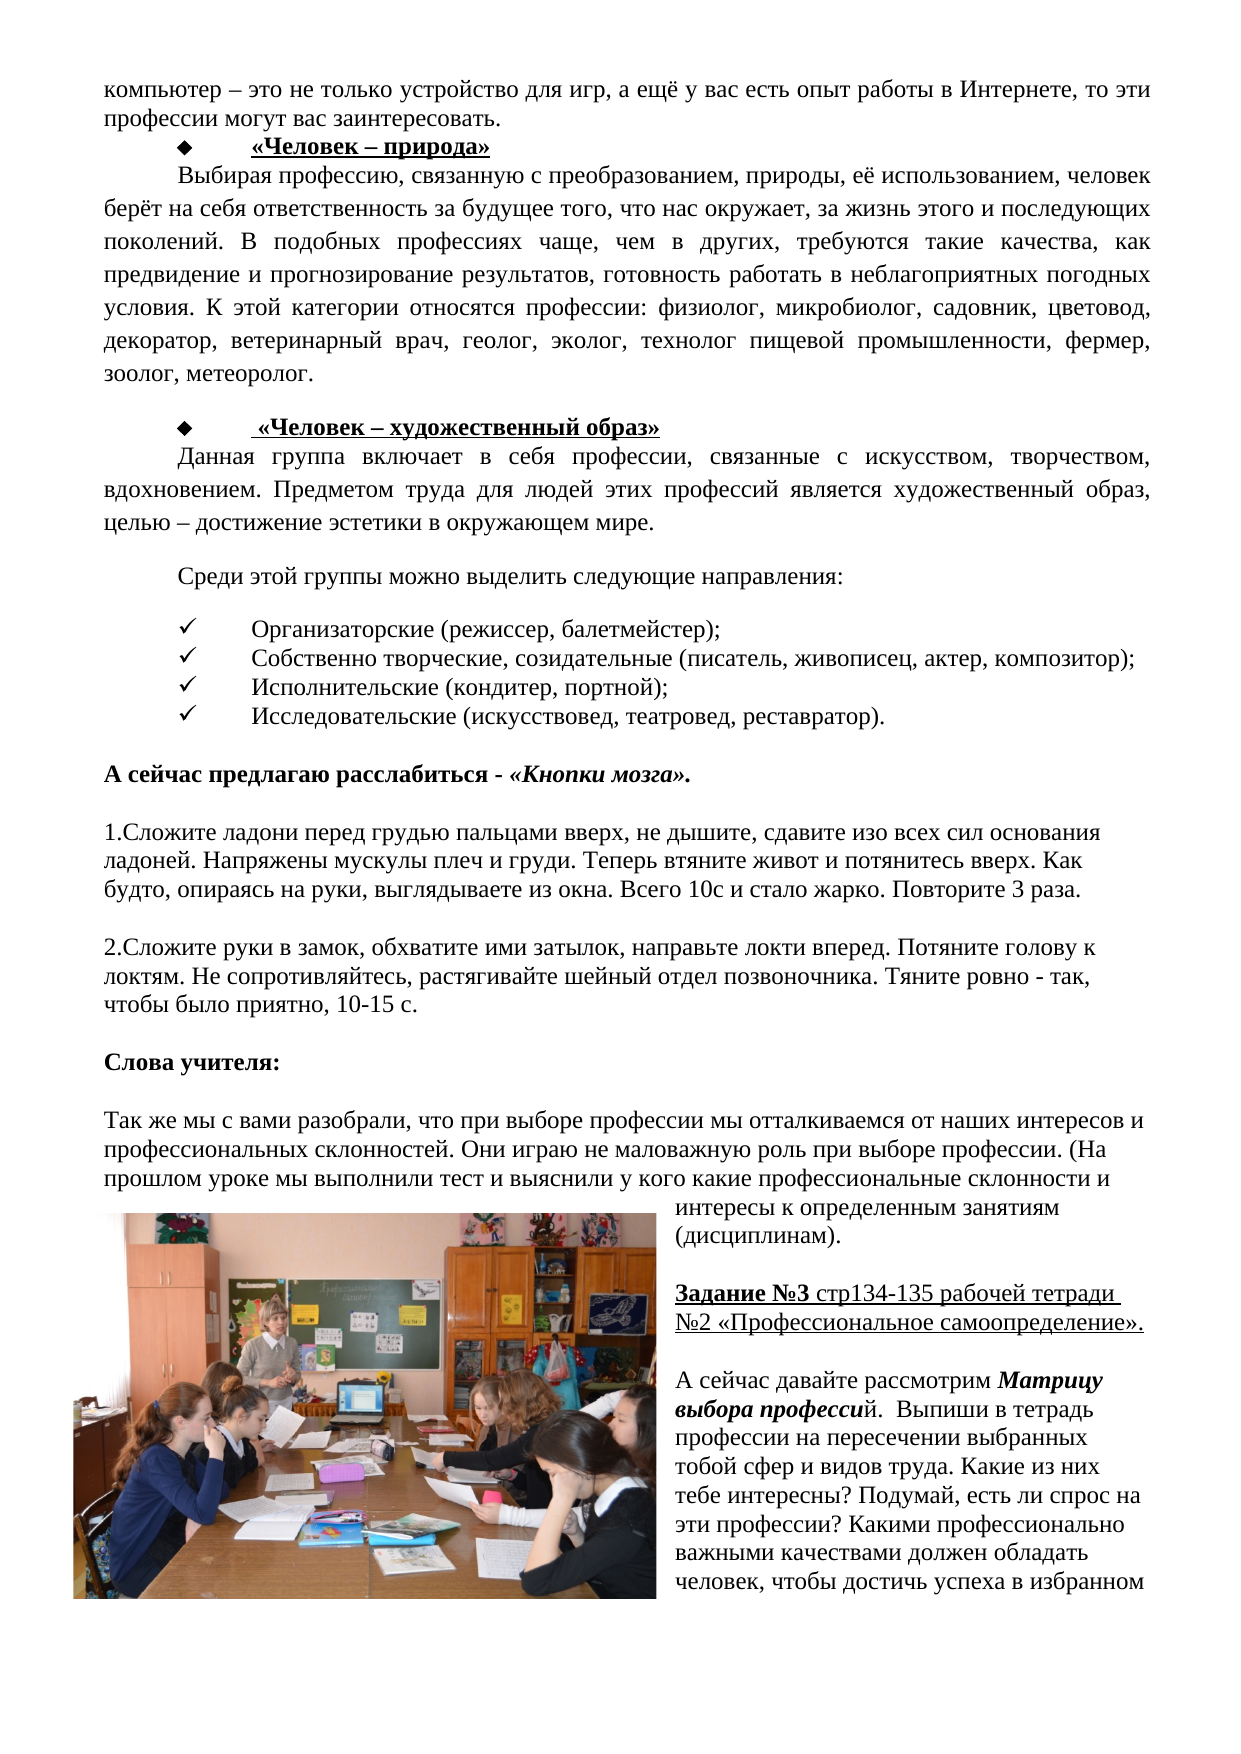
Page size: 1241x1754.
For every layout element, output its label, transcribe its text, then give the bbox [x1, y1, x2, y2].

text 1.Сложите ладони перед грудью пальцами вверх, не дышите, сдавите изо всех сил основания ладоней. Напряжены мускулы плеч и груди. Теперь втяните живот и потянитесь вверх. Как будто, опираясь на руки, выглядываете из окна. Всего 10с и стало жарко. Повторите 3 раза. [103, 817, 1152, 903]
text Среди этой группы можно выделить следующие направления: [103, 561, 1152, 589]
text Слова учителя: [103, 1047, 1152, 1076]
list «Человек – художественный образ» [103, 412, 1152, 441]
list Организаторские (режиссер, балетмейстер); [103, 614, 1152, 643]
text А сейчас предлагаю расслабиться - «Кнопки мозга». [103, 759, 1152, 787]
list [103, 74, 1152, 131]
text 2.Сложите руки в замок, обхватите ими затылок, направьте локти вперед. Потяните голову к локтям. Не сопротивляйтесь, растягивайте шейный отдел позвоночника. Тяните ровно - так, чтобы было приятно, 10-15 с. [103, 932, 1152, 1018]
text Выбирая профессию, связанную с преобразованием, природы, её использованием, человек берёт на себя ответственность за будущее того, что нас окружает, за жизнь этого и последующих поколений. В подобных профессиях чаще, чем в других, требуются такие качества, как предвидение и прогнозирование результатов, готовность работать в неблагоприятных погодных условия. К этой категории относятся профессии: физиолог, микробиолог, садовник, цветовод, декоратор, ветеринарный врач, геолог, эколог, технолог пищевой промышленности, фермер, зоолог, метеоролог. [103, 160, 1152, 387]
text Задание №3 стр134-135 рабочей тетради №2 «Профессиональное самоопределение». [657, 1278, 1152, 1336]
list «Человек – природа» [103, 131, 1152, 160]
list Исследовательские (искусствовед, театровед, реставратор). [103, 701, 1152, 729]
text Так же мы с вами разобрали, что при выборе профессии мы отталкиваемся от наших интересов и профессиональных склонностей. Они играю не маловажную роль при выборе профессии. (На прошлом уроке мы выполнили тест и выяснили у кого какие профессиональные склонности и интересы к определенным занятиям (дисциплинам). [103, 1105, 1152, 1249]
list Исполнительские (кондитер, портной); [103, 672, 1152, 701]
list Собственно творческие, созидательные (писатель, живописец, актер, композитор); [103, 643, 1152, 672]
text Данная группа включает в себя профессии, связанные с искусством, творчеством, вдохновением. Предметом труда для людей этих профессий является художественный образ, целью – достижение эстетики в окружающем мире. [103, 441, 1152, 536]
picture [73, 1213, 657, 1598]
